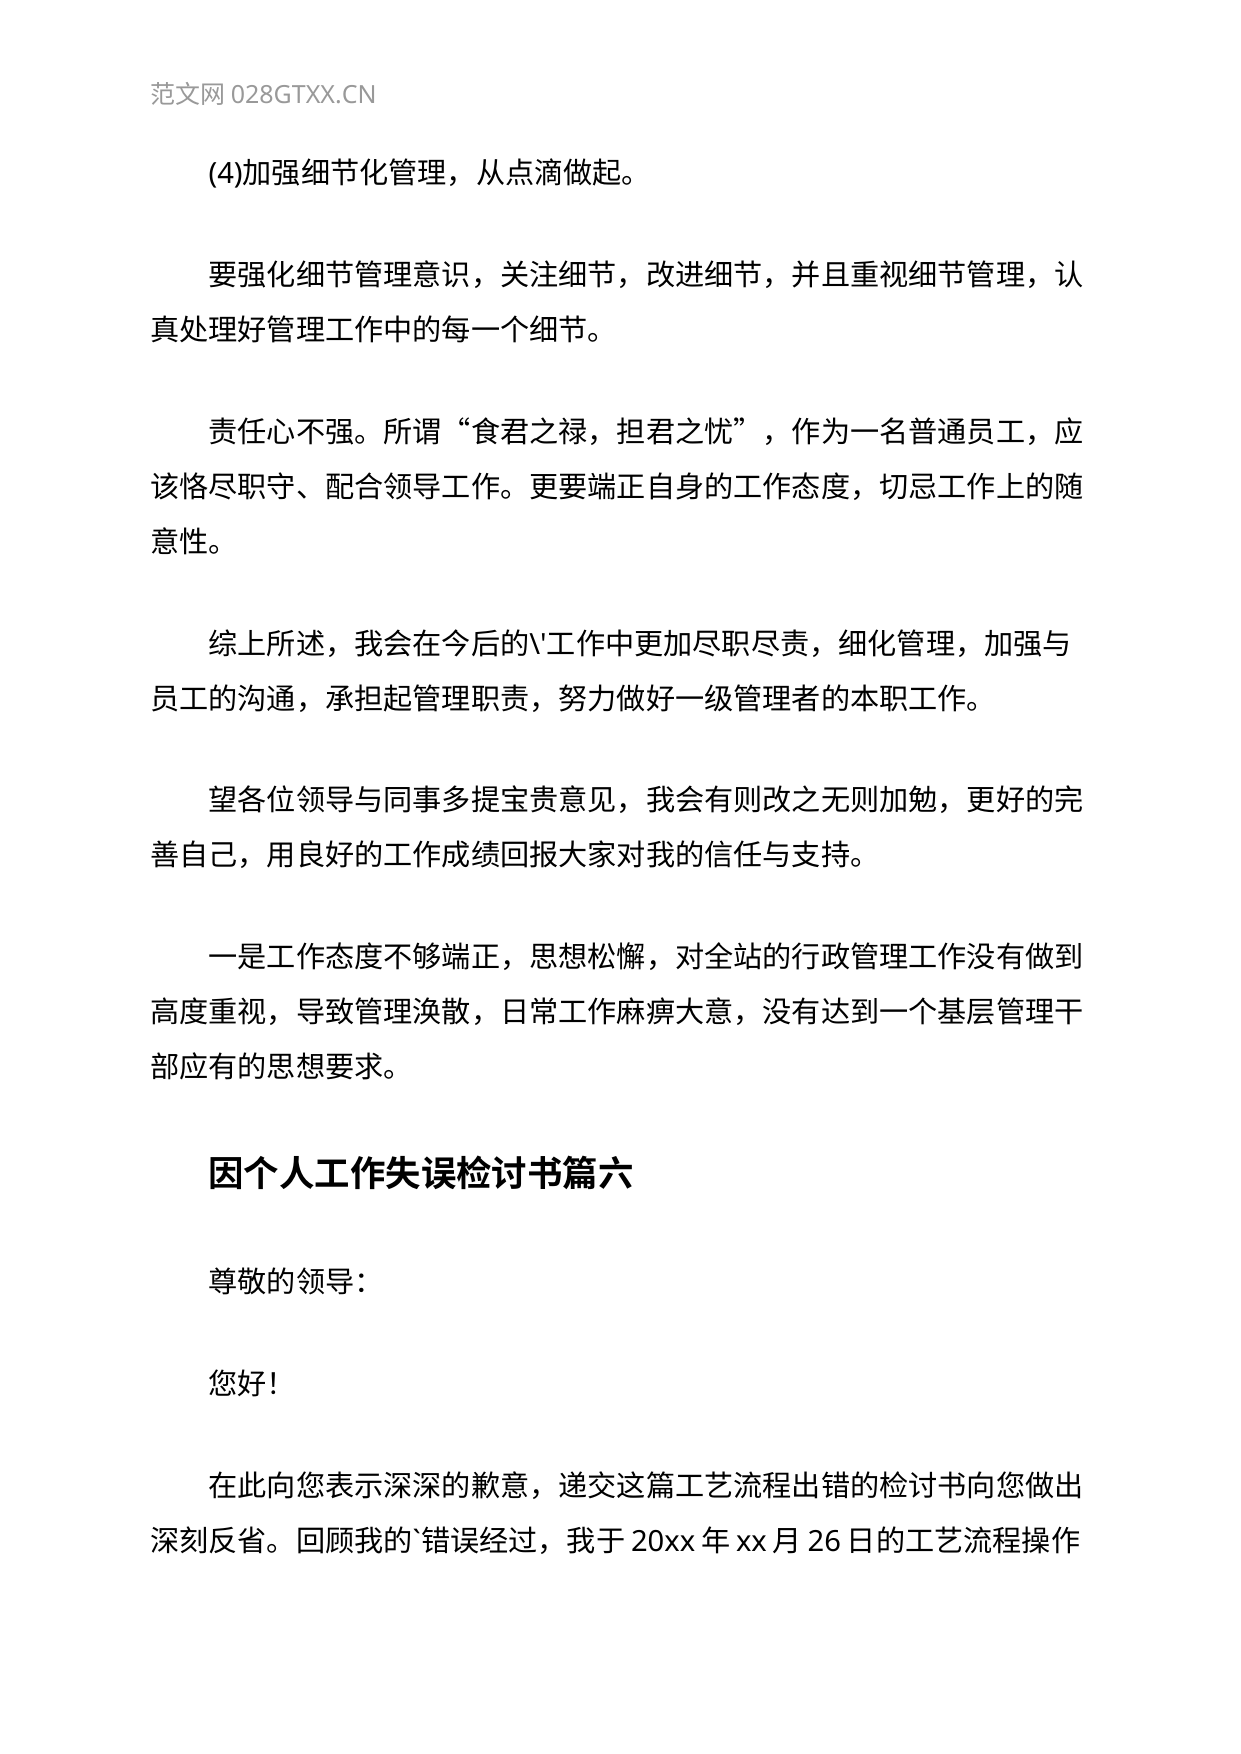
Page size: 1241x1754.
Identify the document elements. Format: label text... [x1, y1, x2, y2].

text 综上所述，我会在今后的\'工作中更加尽职尽责，细化管理，加强与员工的沟通，承担起管理职责，努力做好一级管理者的本职工作。 [150, 620, 1090, 717]
text 责任心不强。所谓“食君之禄，担君之忧”，作为一名普通员工，应该恪尽职守、配合领导工作。更要端正自身的工作态度，切忌工作上的随意性。 [150, 409, 1090, 561]
text 一是工作态度不够端正，思想松懈，对全站的行政管理工作没有做到高度重视，导致管理涣散，日常工作麻痹大意，没有达到一个基层管理干部应有的思想要求。 [150, 934, 1090, 1086]
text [150, 1462, 1090, 1559]
text 您好！ [150, 1360, 1090, 1403]
text 因个人工作失误检讨书篇六 [150, 1145, 1090, 1196]
text 尊敬的领导： [150, 1259, 1090, 1301]
text 望各位领导与同事多提宝贵意见，我会有则改之无则加勉，更好的完善自己，用良好的工作成绩回报大家对我的信任与支持。 [150, 777, 1090, 874]
text 要强化细节管理意识，关注细节，改进细节，并且重视细节管理，认真处理好管理工作中的每一个细节。 [150, 252, 1090, 349]
text (4)加强细节化管理，从点滴做起。 [150, 150, 1090, 192]
